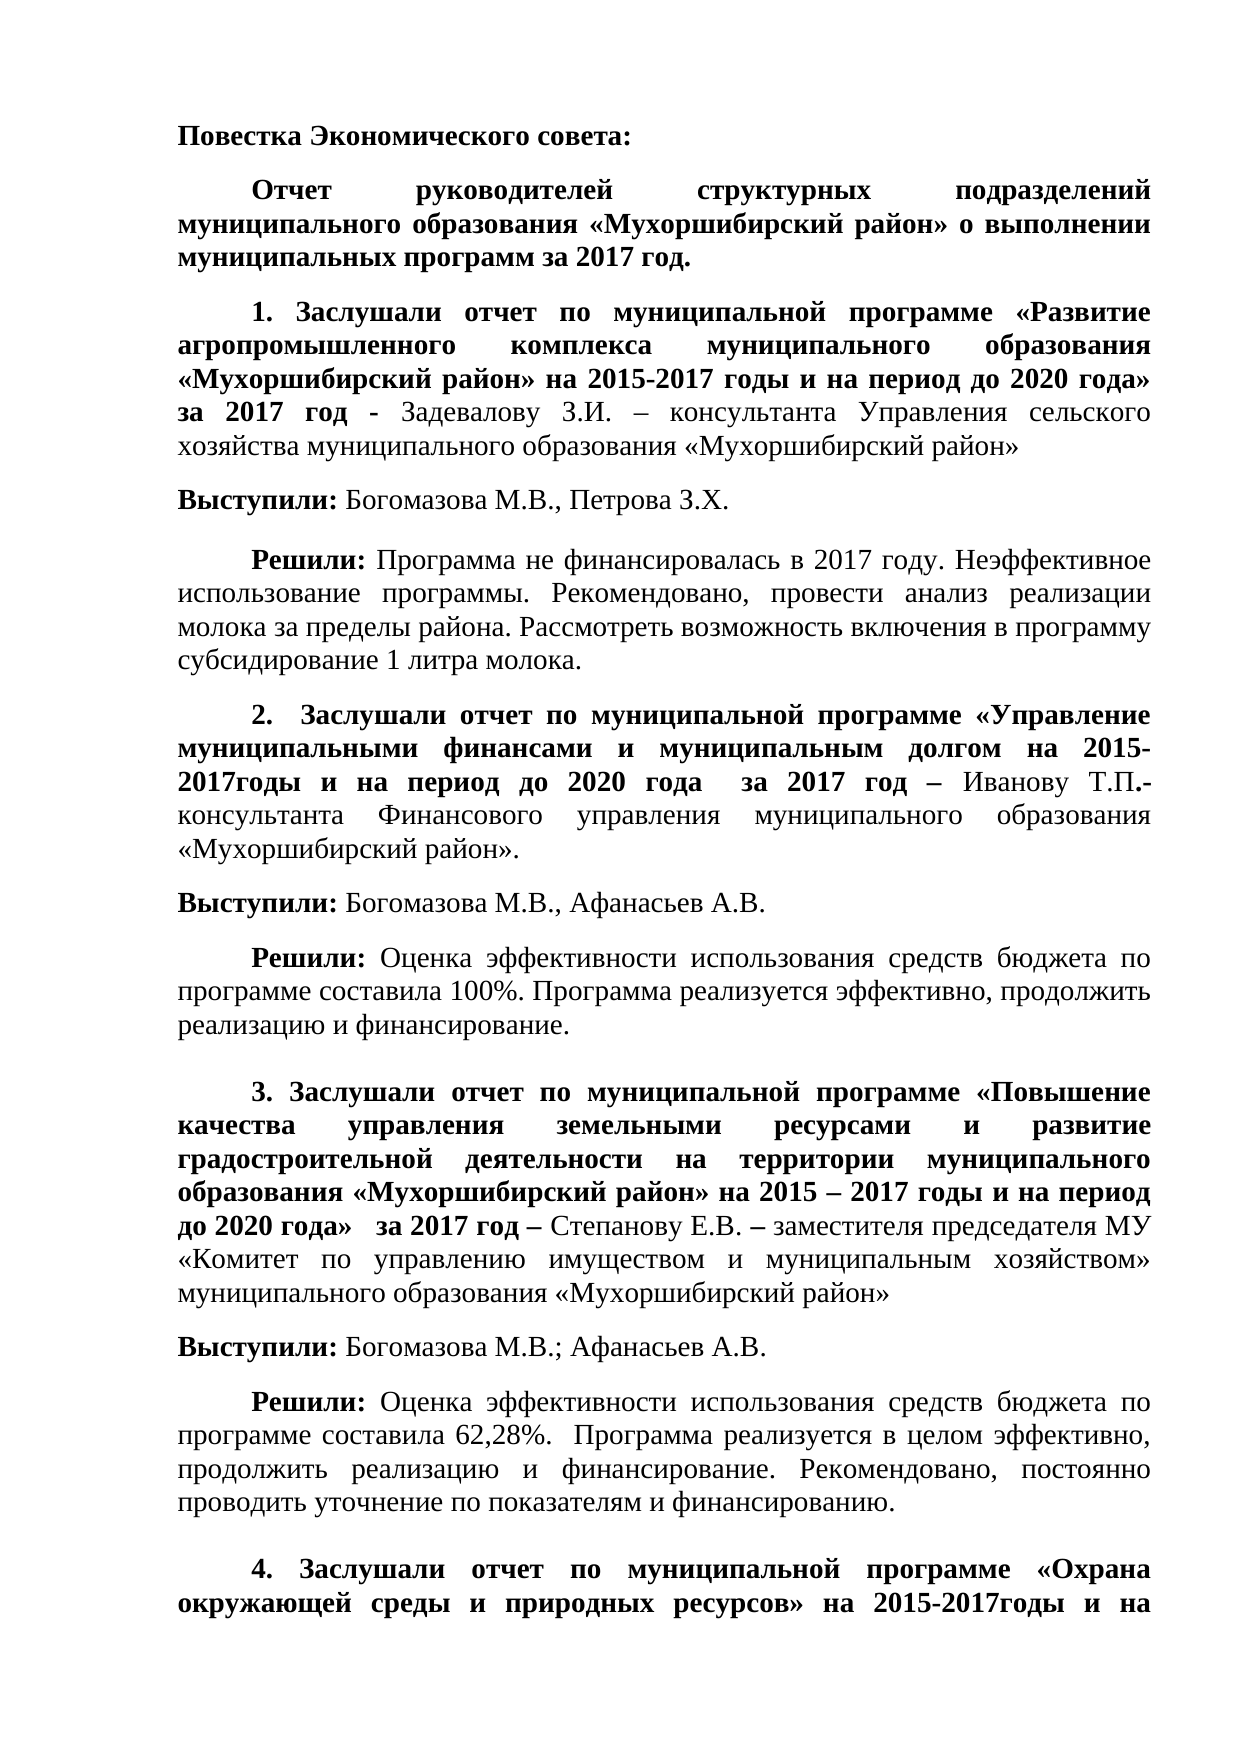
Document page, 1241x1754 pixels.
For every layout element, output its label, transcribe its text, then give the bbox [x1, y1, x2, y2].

text Отчет руководителей структурных подразделений муниципального образования «Мухоршибирский район» о выполнении муниципальных программ за 2017 год. [177, 172, 1152, 273]
text Повестка Экономического совета: [177, 118, 1152, 152]
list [177, 1552, 1152, 1619]
text 1. Заслушали отчет по муниципальной программе «Развитие агропромышленного комплекса муниципального образования «Мухоршибирский район» на 2015-2017 годы и на период до 2020 года» за 2017 год - Задевалову З.И. – консультанта Управления сельского хозяйства муниципального образования «Мухоршибирский район» [177, 294, 1152, 462]
text Решили: Оценка эффективности использования средств бюджета по программе составила 62,28%. Программа реализуется в целом эффективно, продолжить реализацию и финансирование. Рекомендовано, постоянно проводить уточнение по показателям и финансированию. [177, 1384, 1152, 1518]
text Решили: Оценка эффективности использования средств бюджета по программе составила 100%. Программа реализуется эффективно, продолжить реализацию и финансирование. [177, 940, 1152, 1040]
text Выступили: Богомазова М.В., Афанасьев А.В. [177, 885, 1152, 919]
text 2. Заслушали отчет по муниципальной программе «Управление муниципальными финансами и муниципальным долгом на 2015-2017годы и на период до 2020 года за 2017 год – Иванову Т.П.- консультанта Финансового управления муниципального образования «Мухоршибирский район». [177, 697, 1152, 864]
text 3. Заслушали отчет по муниципальной программе «Повышение качества управления земельными ресурсами и развитие градостроительной деятельности на территории муниципального образования «Мухоршибирский район» на 2015 – 2017 годы и на период до 2020 года» за 2017 год – Степанову Е.В. – заместителя председателя МУ «Комитет по управлению имуществом и муниципальным хозяйством» муниципального образования «Мухоршибирский район» [177, 1074, 1152, 1309]
text Выступили: Богомазова М.В.; Афанасьев А.В. [177, 1329, 1152, 1363]
text Выступили: Богомазова М.В., Петрова З.Х. [177, 482, 1152, 516]
text Решили: Программа не финансировалась в 2017 году. Неэффективное использование программы. Рекомендовано, провести анализ реализации молока за пределы района. Рассмотреть возможность включения в программу субсидирование 1 литра молока. [177, 542, 1152, 676]
